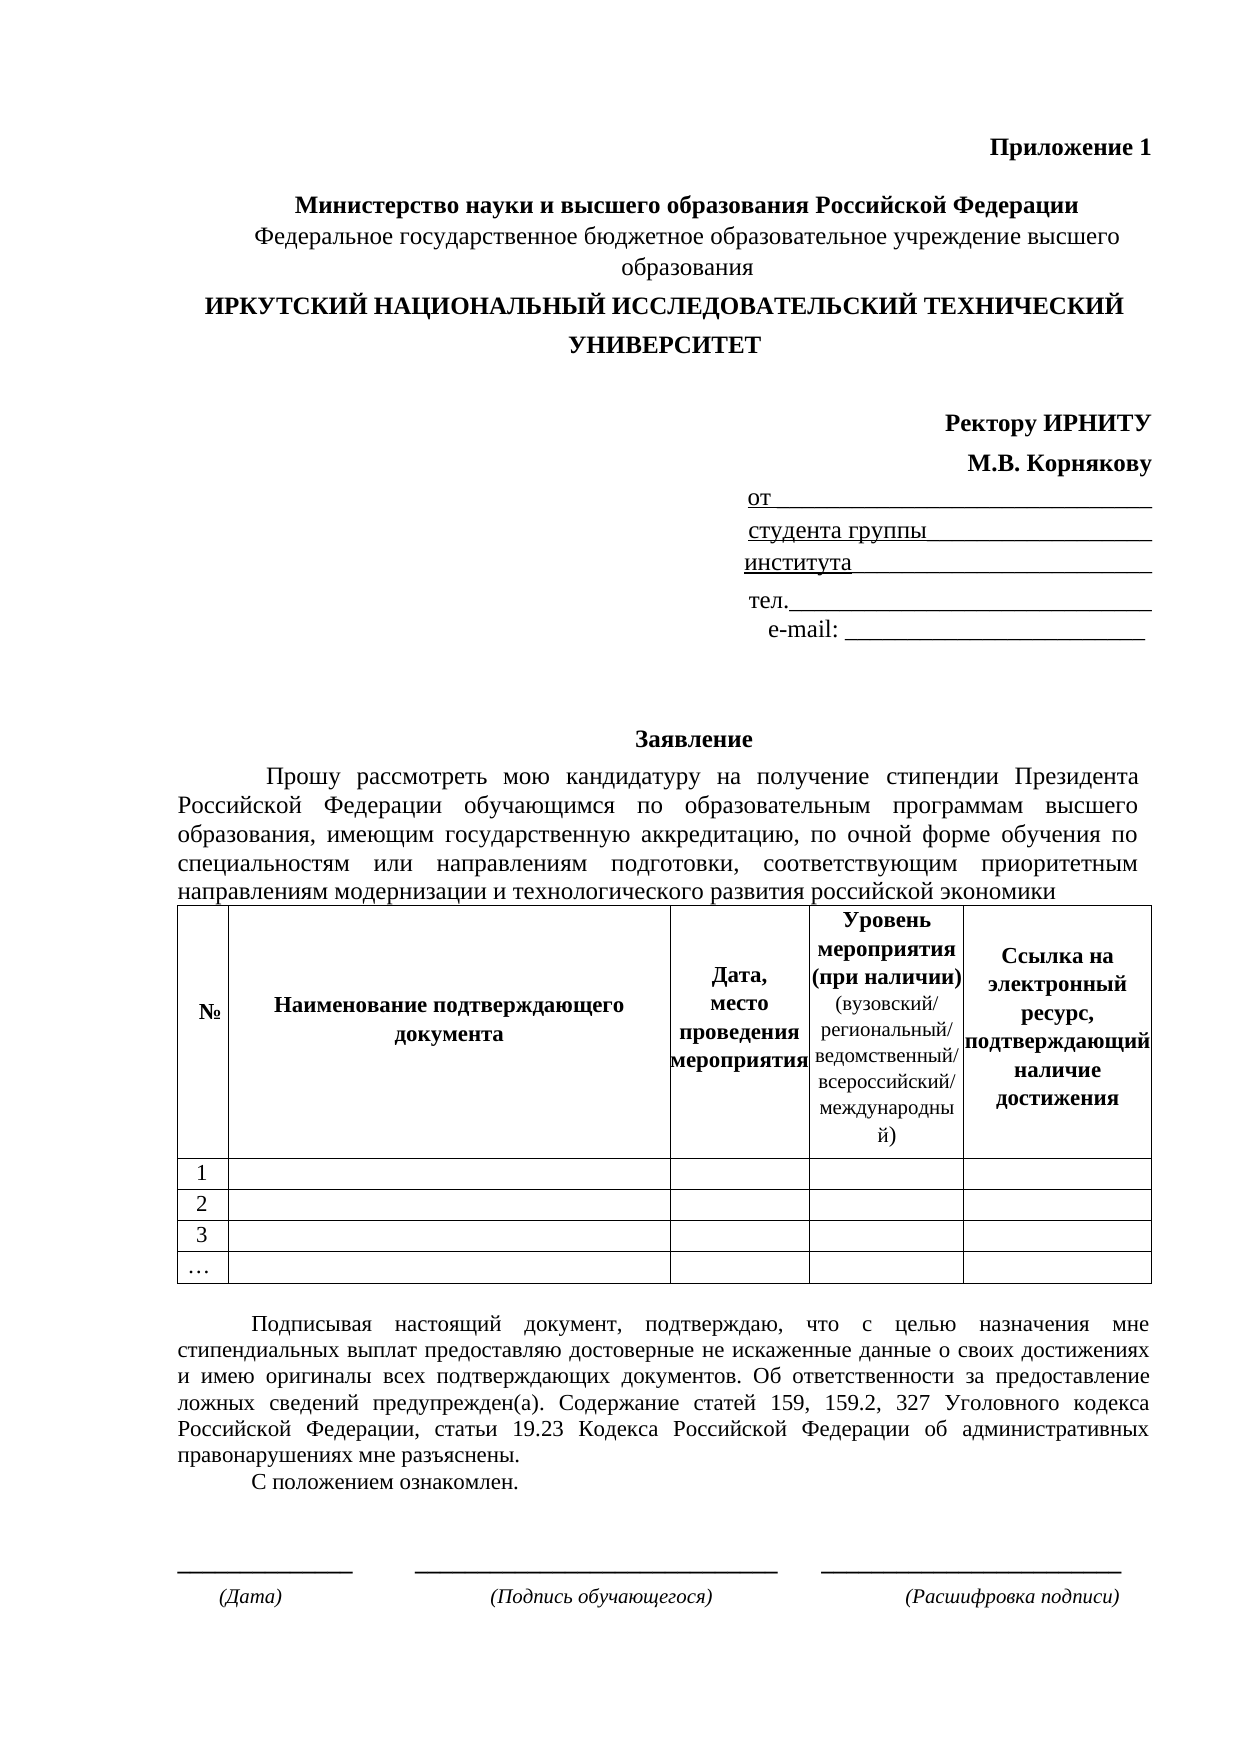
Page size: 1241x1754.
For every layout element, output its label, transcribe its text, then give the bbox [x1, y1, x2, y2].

text Ректору ИРНИТУ [906, 408, 1152, 436]
table_cell … [178, 1252, 228, 1282]
table_cell [671, 1159, 809, 1189]
table_cell [964, 1221, 1151, 1251]
text от ______________________________ [177, 482, 1152, 511]
text Прошу рассмотреть мою кандидатуру на получение стипендии Президента Российской Федерации обучающимся по образовательным программам высшего образования, имеющим государственную аккредитацию, по очной форме обучения по специальностям или направлениям подготовки, соответствующим приоритетным направлениям модернизации и технологического развития российской экономики [177, 761, 1139, 905]
text Федеральное государственное бюджетное образовательное учреждение высшего образования [222, 221, 1152, 281]
table_header Ссылка на электронный ресурс, подтверждающий наличие достижения [964, 906, 1151, 1158]
text тел._____________________________ [177, 585, 1152, 613]
table_cell [671, 1252, 809, 1282]
table_cell [810, 1252, 963, 1282]
text С положением ознакомлен. [177, 1468, 1151, 1494]
table_cell [229, 1159, 670, 1189]
table_cell [810, 1159, 963, 1189]
table_cell [229, 1190, 670, 1220]
table_cell 2 [178, 1190, 228, 1220]
table_header Дата, место проведения мероприятия [671, 906, 809, 1158]
table_cell [229, 1252, 670, 1282]
table_header № [178, 906, 228, 1158]
table_cell [671, 1221, 809, 1251]
table_cell [229, 1221, 670, 1251]
text Приложение 1 [177, 132, 1152, 161]
table_cell [964, 1190, 1151, 1220]
table_cell [964, 1252, 1151, 1282]
text студента группы__________________ [177, 515, 1152, 543]
table_header Наименование подтверждающего документа [229, 906, 670, 1158]
table_cell [810, 1190, 963, 1220]
table_cell [964, 1159, 1151, 1189]
table_cell [671, 1190, 809, 1220]
table_cell 1 [178, 1159, 228, 1189]
text института________________________ [177, 547, 1152, 576]
text Подписывая настоящий документ, подтверждаю, что с целью назначения мне стипендиальных выплат предоставляю достоверные не искаженные данные о своих достижениях и имею оригиналы всех подтверждающих документов. Об ответственности за предоставление ложных сведений предупрежден(а). Содержание статей 159, 159.2, 327 Уголовного кодекса Российской Федерации, статьи 19.23 Кодекса Российской Федерации об административных правонарушениях мне разъяснены. [177, 1310, 1151, 1468]
text ______________ _____________________________ ________________________ [177, 1547, 1152, 1576]
text Министерство науки и высшего образования Российской Федерации [222, 190, 1152, 218]
table_cell 3 [178, 1221, 228, 1251]
table_cell [810, 1221, 963, 1251]
table_header Уровень мероприятия (при наличии) (вузовский/ региональный/ ведомственный/ всероссийский/ международный) [810, 906, 963, 1158]
text Заявление [631, 724, 1152, 753]
text e-mail: ________________________ [631, 614, 1152, 643]
text ИРКУТСКИЙ НАЦИОНАЛЬНЫЙ ИССЛЕДОВАТЕЛЬСКИЙ ТЕХНИЧЕСКИЙ УНИВЕРСИТЕТ [177, 291, 1152, 359]
text (Дата) (Подпись обучающегося) (Расшифровка подписи) [177, 1583, 1152, 1608]
text М.В. Корнякову [932, 448, 1152, 477]
